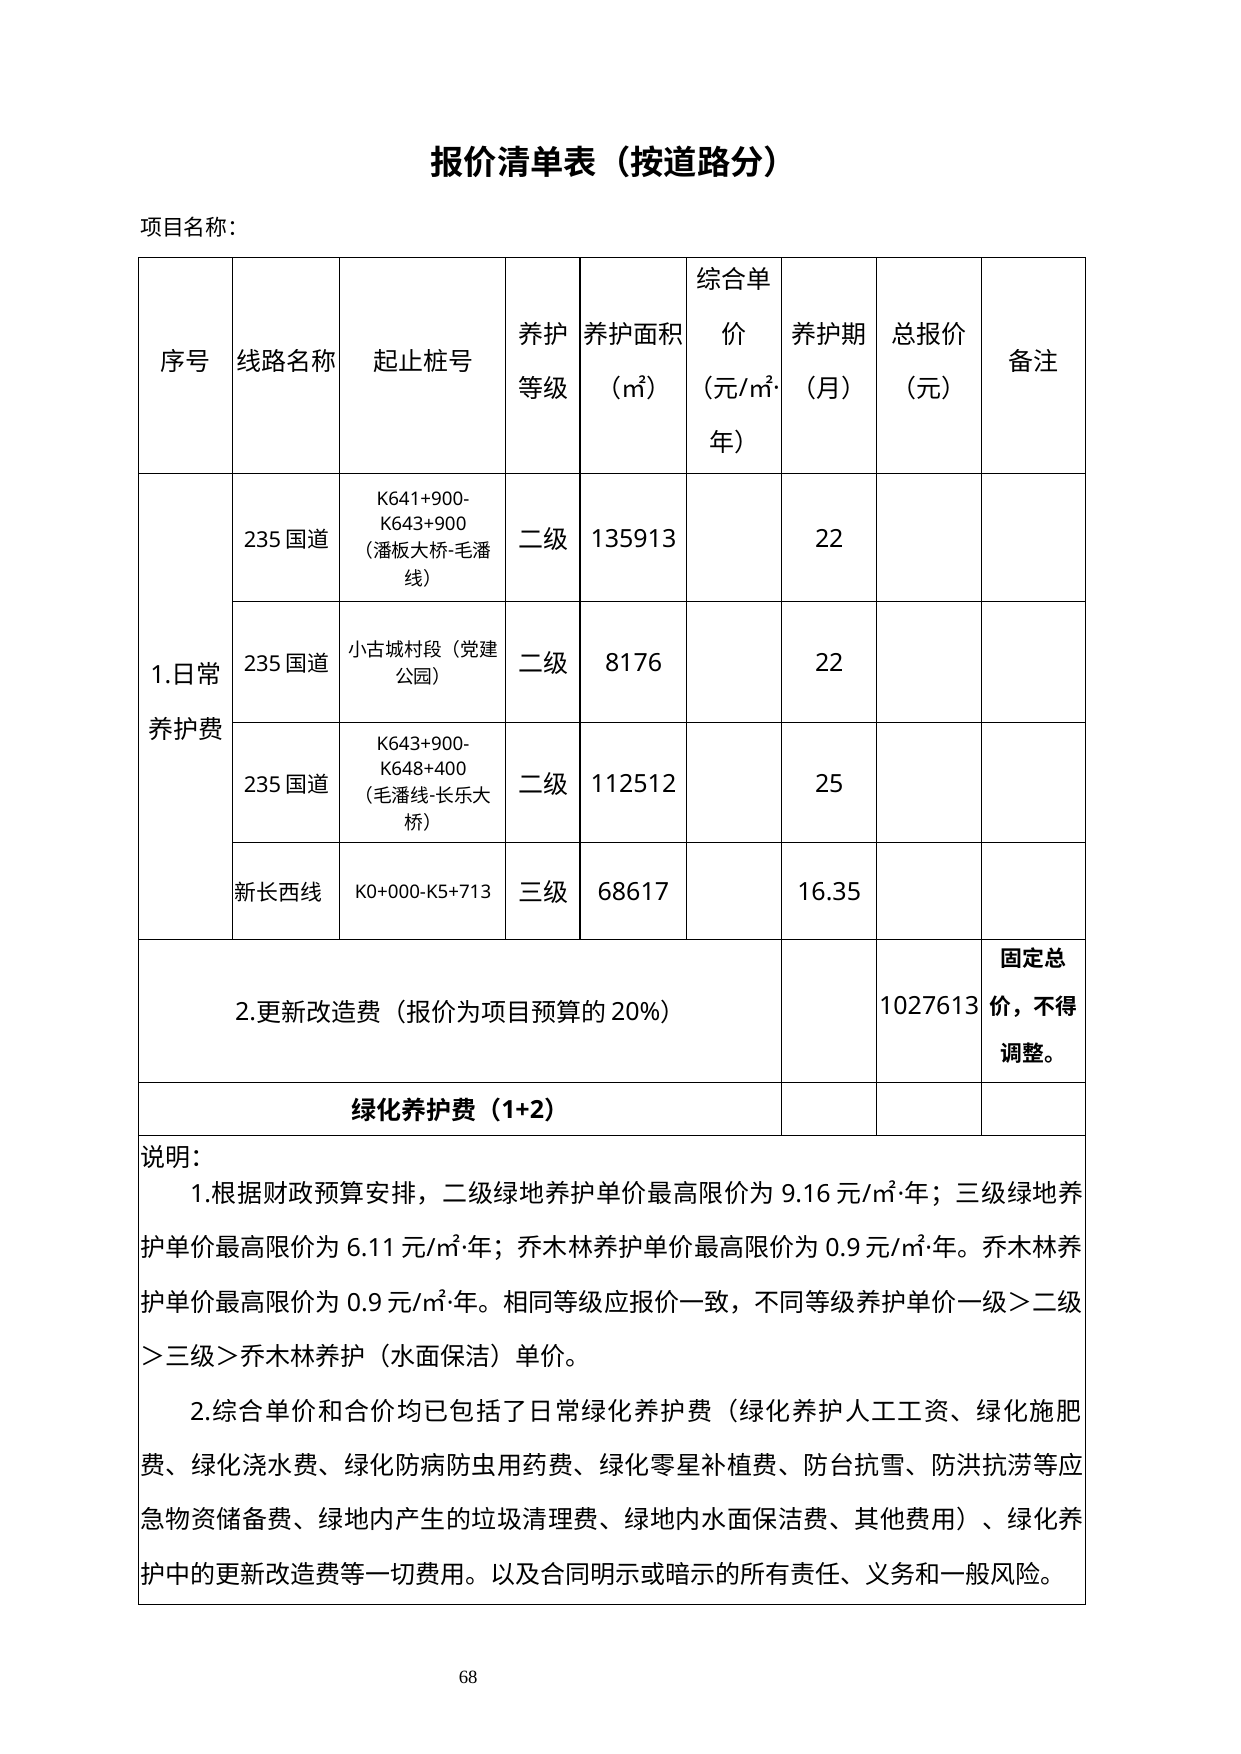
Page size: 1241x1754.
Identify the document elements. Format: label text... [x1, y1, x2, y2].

table_cell 2.更新改造费（报价为项目预算的20%） [139, 940, 781, 1082]
table_cell [982, 602, 1085, 722]
table_cell 135913 [581, 474, 686, 601]
table_cell 68617 [581, 843, 686, 939]
table_cell [877, 723, 981, 842]
table_cell 三级 [506, 843, 579, 939]
table_cell K643+900-K648+400 （毛潘线-长乐大桥） [340, 723, 505, 842]
list 报价清单表（按道路分） [140, 136, 1077, 184]
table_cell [139, 1136, 1085, 1604]
table_cell 235国道 [233, 723, 339, 842]
table_cell 22 [782, 474, 876, 601]
table_header 备注 [982, 258, 1085, 473]
table_cell [877, 1083, 981, 1134]
table_header 养护 等级 [506, 258, 579, 473]
table_cell [687, 723, 781, 842]
table_cell 22 [782, 602, 876, 722]
table_cell [877, 474, 981, 601]
table_header 养护期（月） [782, 258, 876, 473]
table_cell [687, 602, 781, 722]
table_header 序号 [139, 258, 232, 473]
table_header 起止桩号 [340, 258, 505, 473]
table_header 线路名称 [233, 258, 339, 473]
table_cell 新长西线 [233, 843, 339, 939]
text 项目名称： [140, 209, 1077, 241]
table_cell [687, 843, 781, 939]
table_cell 235国道 [233, 602, 339, 722]
table_cell 8176 [581, 602, 686, 722]
table_cell K641+900-K643+900 （潘板大桥-毛潘线） [340, 474, 505, 601]
table_cell [982, 843, 1085, 939]
table_cell 16.35 [782, 843, 876, 939]
table_header 养护面积 （㎡） [581, 258, 686, 473]
table_cell [877, 602, 981, 722]
table_header 总报价（元） [877, 258, 981, 473]
table_cell 二级 [506, 723, 579, 842]
table_cell 112512 [581, 723, 686, 842]
table_cell [982, 1083, 1085, 1134]
table_cell [687, 474, 781, 601]
table_cell K0+000-K5+713 [340, 843, 505, 939]
table_cell 1027613 [877, 940, 981, 1082]
table_header 综合单价 （元/㎡·年） [687, 258, 781, 473]
table_cell 235国道 [233, 474, 339, 601]
table_cell [982, 474, 1085, 601]
table_cell 绿化养护费（1+2） [139, 1083, 781, 1134]
table_cell [782, 940, 876, 1082]
table_cell 固定总价，不得调整。 [982, 940, 1085, 1082]
table_cell [782, 1083, 876, 1134]
table_cell 小古城村段（党建公园） [340, 602, 505, 722]
table_cell 二级 [506, 602, 579, 722]
table_cell [982, 723, 1085, 842]
table_cell 二级 [506, 474, 579, 601]
table_cell 1.日常养护费 [139, 474, 232, 939]
table_cell 25 [782, 723, 876, 842]
table_cell [877, 843, 981, 939]
